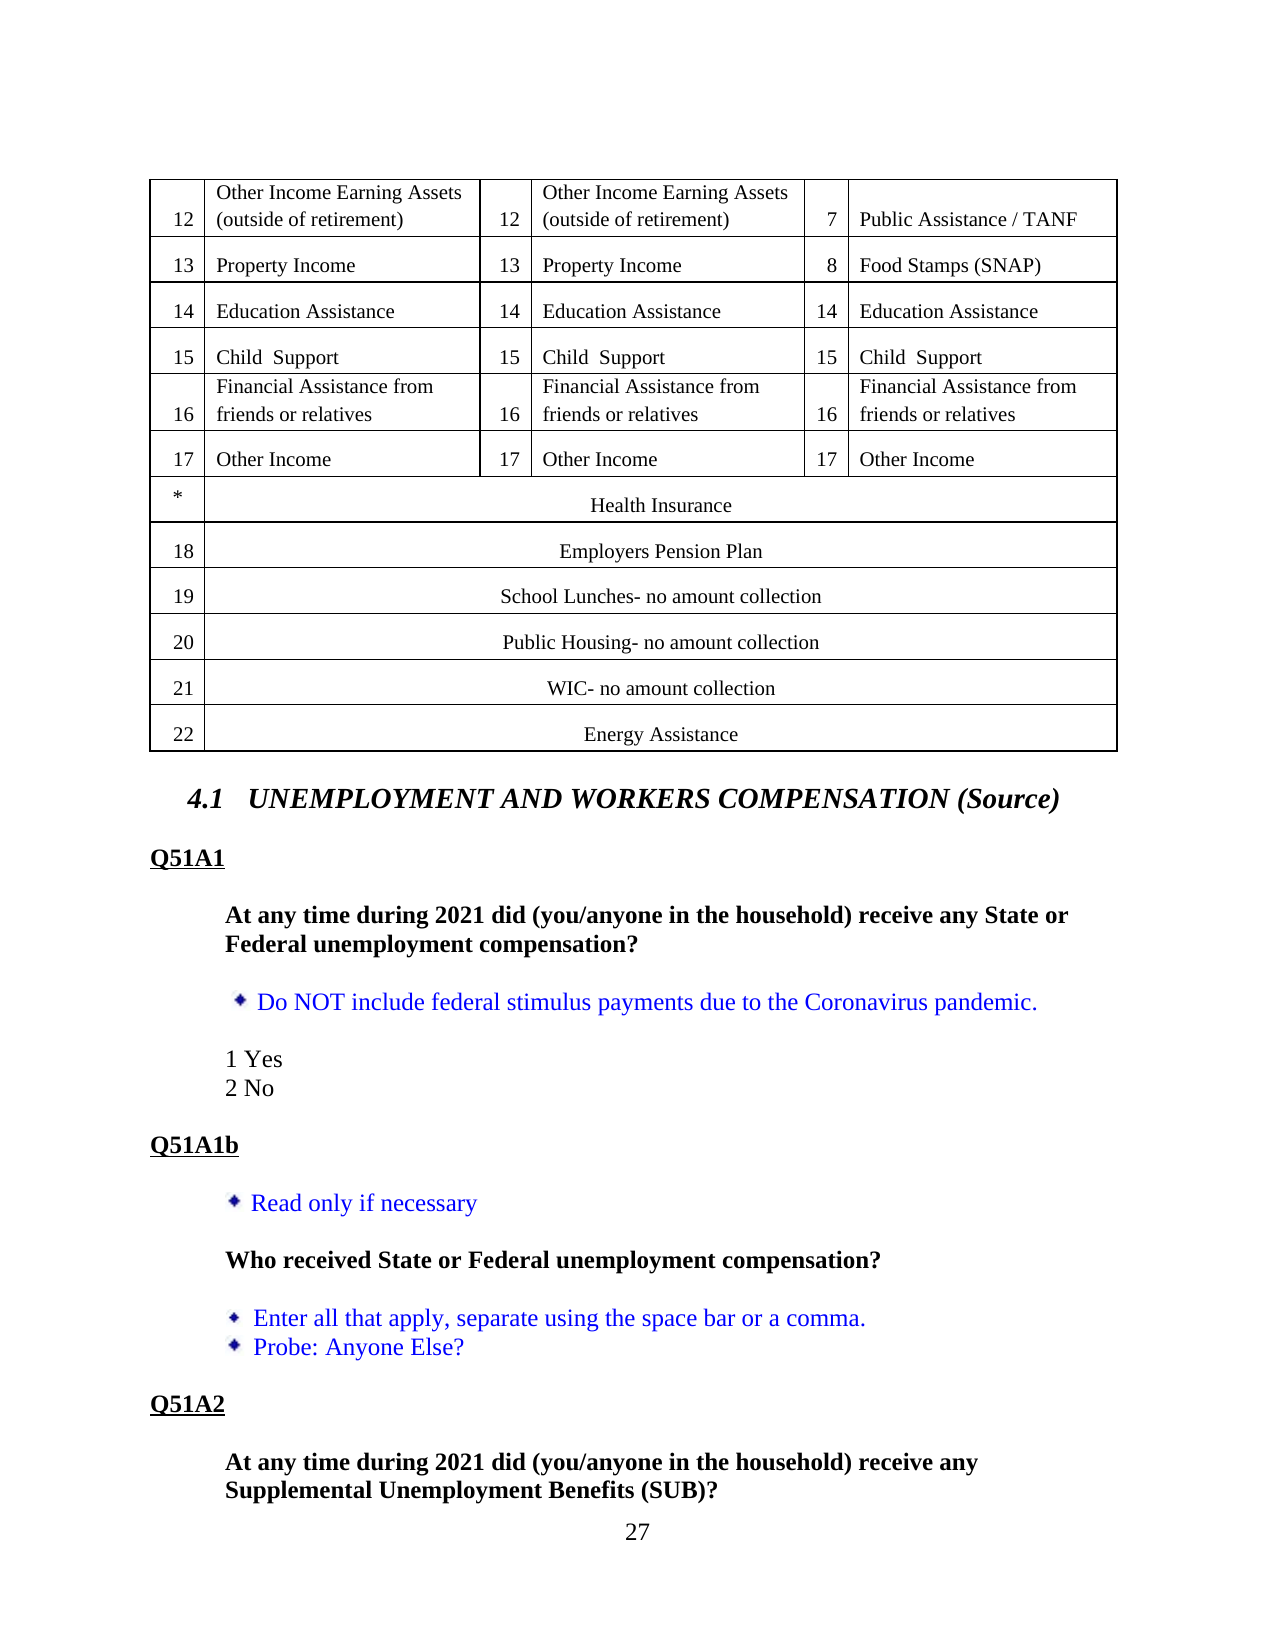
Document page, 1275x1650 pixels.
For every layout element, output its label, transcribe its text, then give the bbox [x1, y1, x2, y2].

text Read only if necessary [209, 1188, 1125, 1217]
text Probe: Anyone Else? [225, 1332, 1125, 1361]
picture [225, 1192, 245, 1212]
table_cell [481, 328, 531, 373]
text Do NOT include federal stimulus payments due to the Coronavirus pandemic. [225, 987, 1125, 1016]
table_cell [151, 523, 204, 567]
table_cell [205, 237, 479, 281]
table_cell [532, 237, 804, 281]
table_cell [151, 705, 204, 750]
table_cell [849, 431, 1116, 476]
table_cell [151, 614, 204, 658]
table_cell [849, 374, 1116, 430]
text Q51A1b [150, 1131, 1125, 1159]
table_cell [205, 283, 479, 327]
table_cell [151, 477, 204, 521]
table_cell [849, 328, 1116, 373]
picture [231, 990, 251, 1011]
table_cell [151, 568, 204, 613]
picture [226, 1309, 243, 1327]
text Who received State or Federal unemployment compensation? [150, 1246, 1125, 1274]
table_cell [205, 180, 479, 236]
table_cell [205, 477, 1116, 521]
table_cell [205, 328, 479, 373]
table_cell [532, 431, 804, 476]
list Enter all that apply, separate using the space bar or a comma. [225, 1303, 1125, 1332]
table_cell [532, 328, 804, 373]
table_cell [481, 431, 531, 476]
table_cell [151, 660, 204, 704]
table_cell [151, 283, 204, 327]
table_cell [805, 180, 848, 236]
text 2 No [150, 1073, 1125, 1102]
text At any time during 2021 did (you/anyone in the household) receive any State or Federal unemployment compensation? [225, 901, 1125, 958]
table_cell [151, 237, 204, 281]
text Q51A2 [150, 1389, 1125, 1418]
picture [225, 1335, 245, 1356]
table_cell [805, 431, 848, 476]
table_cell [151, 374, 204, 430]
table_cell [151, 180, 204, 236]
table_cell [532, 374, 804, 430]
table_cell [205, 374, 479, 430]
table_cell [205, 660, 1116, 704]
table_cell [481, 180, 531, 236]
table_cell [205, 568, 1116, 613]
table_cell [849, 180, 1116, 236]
subtitle UNEMPLOYMENT AND WORKERS COMPENSATION (Source) [187, 781, 1125, 814]
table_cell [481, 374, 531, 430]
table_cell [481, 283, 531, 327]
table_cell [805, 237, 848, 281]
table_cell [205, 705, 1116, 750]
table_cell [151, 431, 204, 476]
text Q51A1 [150, 843, 1125, 872]
text 1 Yes [150, 1044, 1125, 1073]
text At any time during 2021 did (you/anyone in the household) receive any Supplemental Unemployment Benefits (SUB)? [225, 1447, 1125, 1504]
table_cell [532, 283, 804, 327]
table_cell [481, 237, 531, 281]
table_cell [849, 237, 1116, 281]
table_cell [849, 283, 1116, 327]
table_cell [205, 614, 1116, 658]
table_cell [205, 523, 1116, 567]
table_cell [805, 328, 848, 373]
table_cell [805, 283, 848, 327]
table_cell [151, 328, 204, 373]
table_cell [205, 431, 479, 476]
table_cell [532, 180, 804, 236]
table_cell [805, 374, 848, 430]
